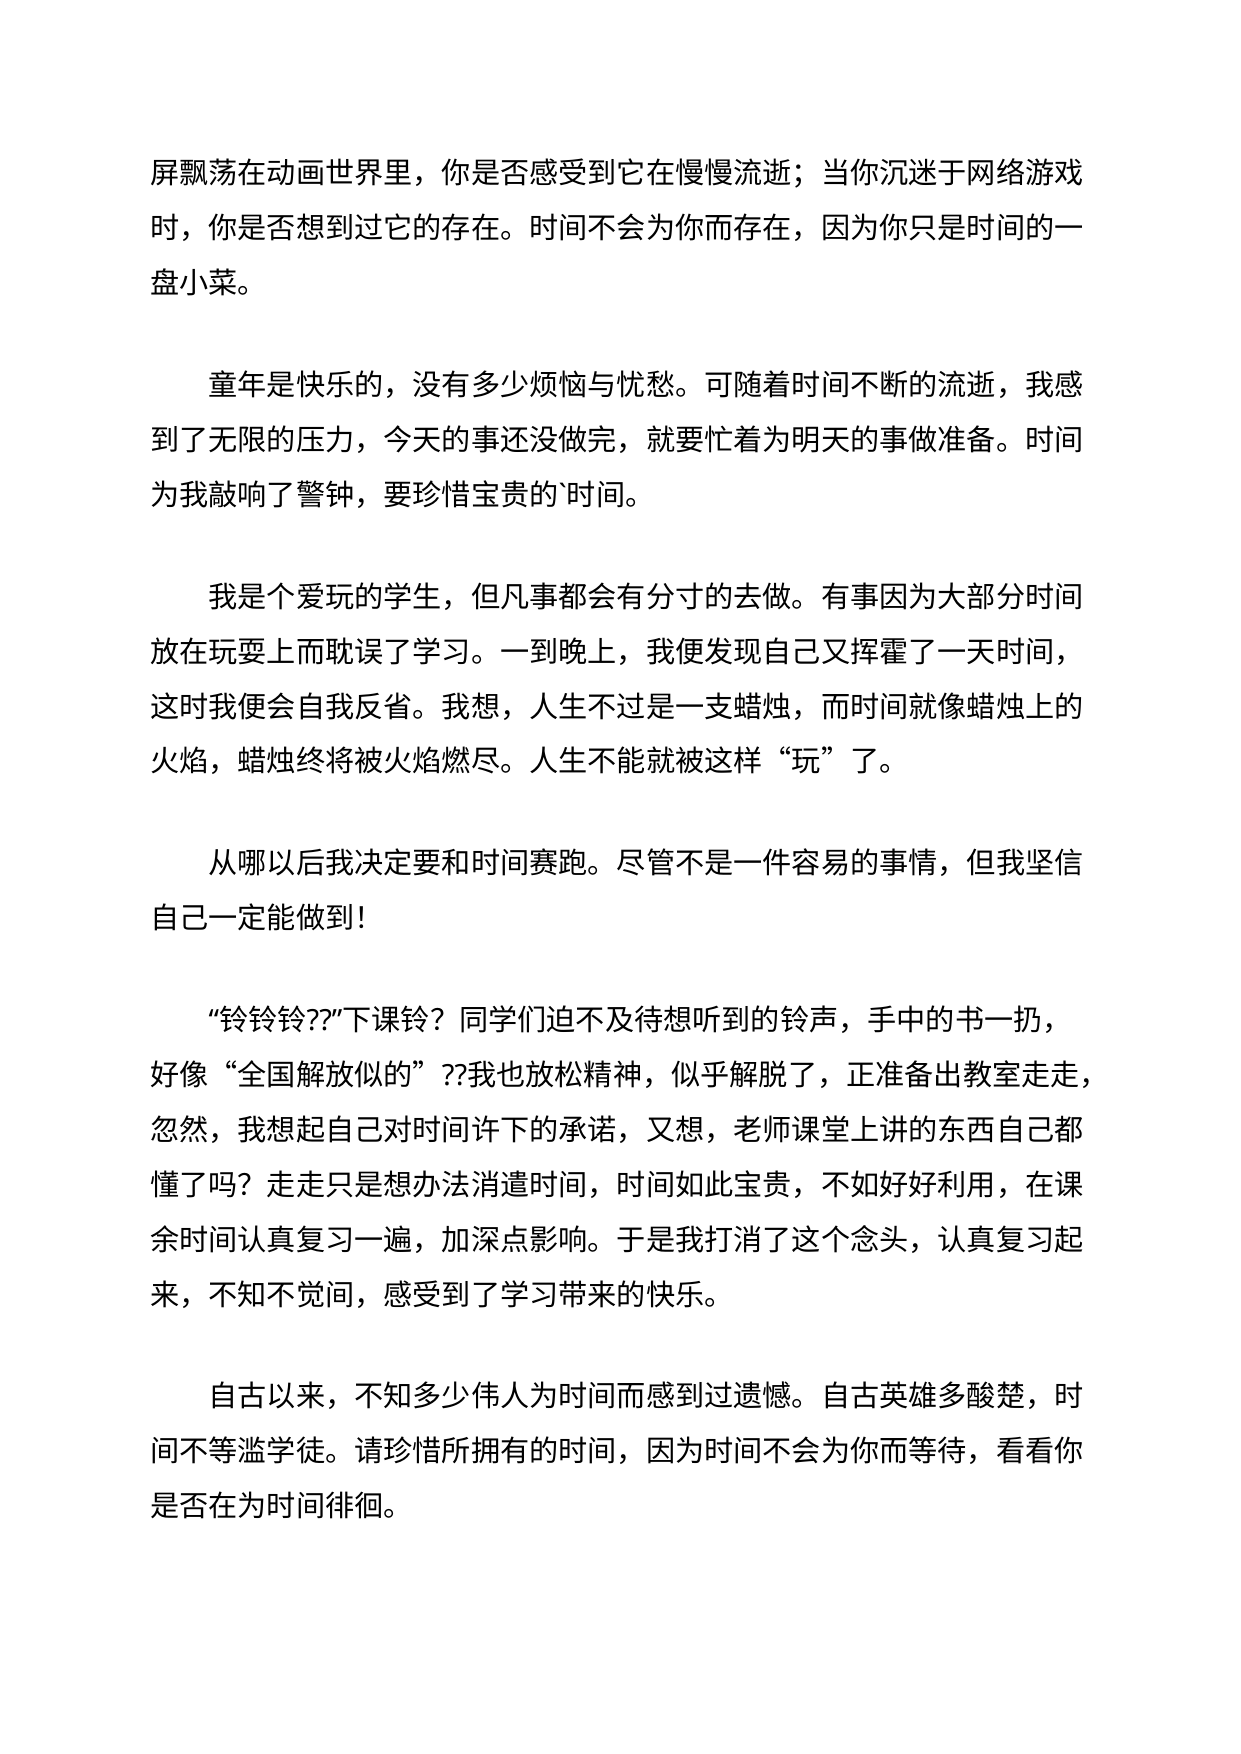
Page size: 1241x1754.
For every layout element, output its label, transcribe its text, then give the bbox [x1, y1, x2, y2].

text 我是个爱玩的学生，但凡事都会有分寸的去做。有事因为大部分时间放在玩耍上而耽误了学习。一到晚上，我便发现自己又挥霍了一天时间，这时我便会自我反省。我想，人生不过是一支蜡烛，而时间就像蜡烛上的火焰，蜡烛终将被火焰燃尽。人生不能就被这样“玩”了。 [150, 573, 1090, 780]
text “铃铃铃??”下课铃？同学们迫不及待想听到的铃声，手中的书一扔，好像“全国解放似的”??我也放松精神，似乎解脱了，正准备出教室走走，忽然，我想起自己对时间许下的承诺，又想，老师课堂上讲的东西自己都懂了吗？走走只是想办法消遣时间，时间如此宝贵，不如好好利用，在课余时间认真复习一遍，加深点影响。于是我打消了这个念头，认真复习起来，不知不觉间，感受到了学习带来的快乐。 [150, 996, 1090, 1313]
text 自古以来，不知多少伟人为时间而感到过遗憾。自古英雄多酸楚，时间不等滥学徒。请珍惜所拥有的时间，因为时间不会为你而等待，看看你是否在为时间徘徊。 [150, 1373, 1090, 1525]
text 童年是快乐的，没有多少烦恼与忧愁。可随着时间不断的流逝，我感到了无限的压力，今天的事还没做完，就要忙着为明天的事做准备。时间为我敲响了警钟，要珍惜宝贵的`时间。 [150, 362, 1090, 514]
text 从哪以后我决定要和时间赛跑。尽管不是一件容易的事情，但我坚信自己一定能做到！ [150, 840, 1090, 937]
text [150, 150, 1090, 302]
